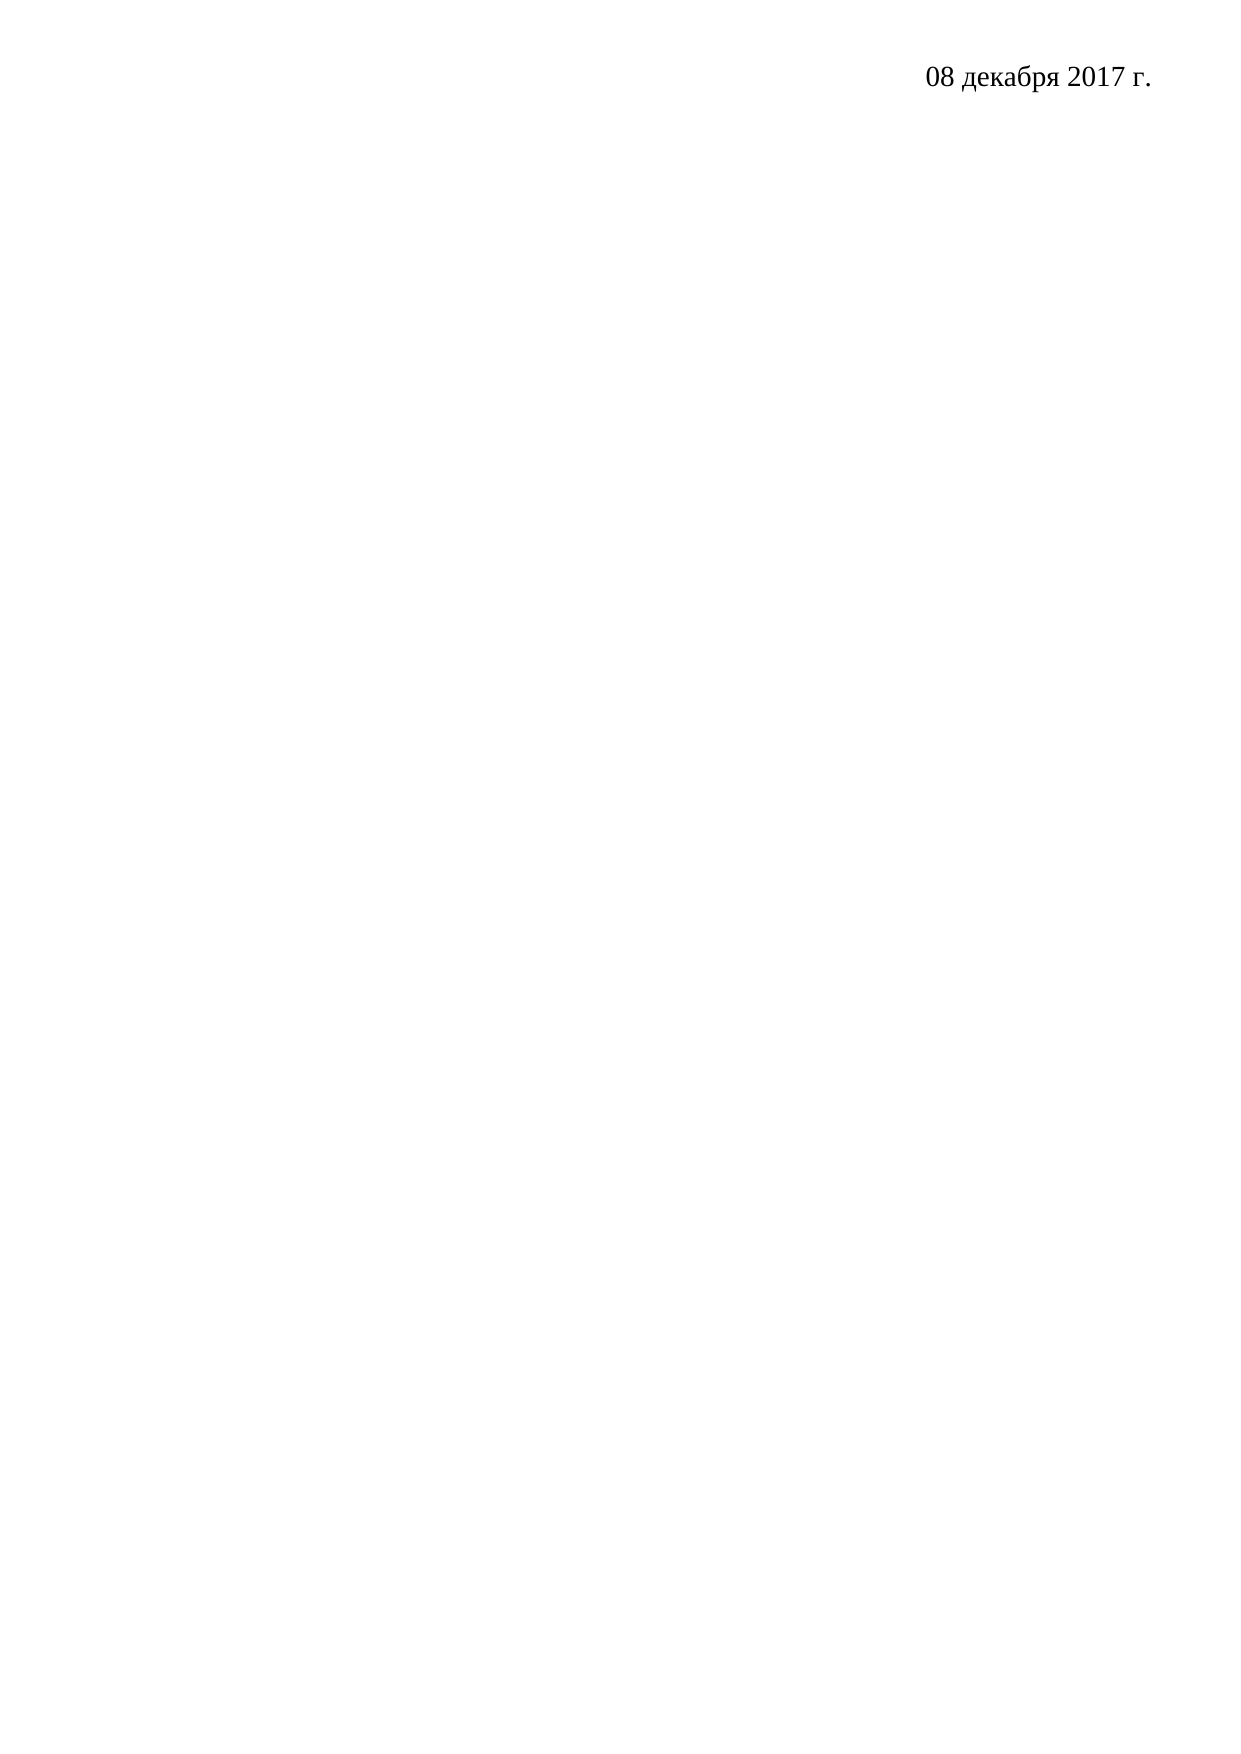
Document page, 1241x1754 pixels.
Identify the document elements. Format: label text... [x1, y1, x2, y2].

text 08 декабря 2017 г. [130, 59, 1152, 93]
